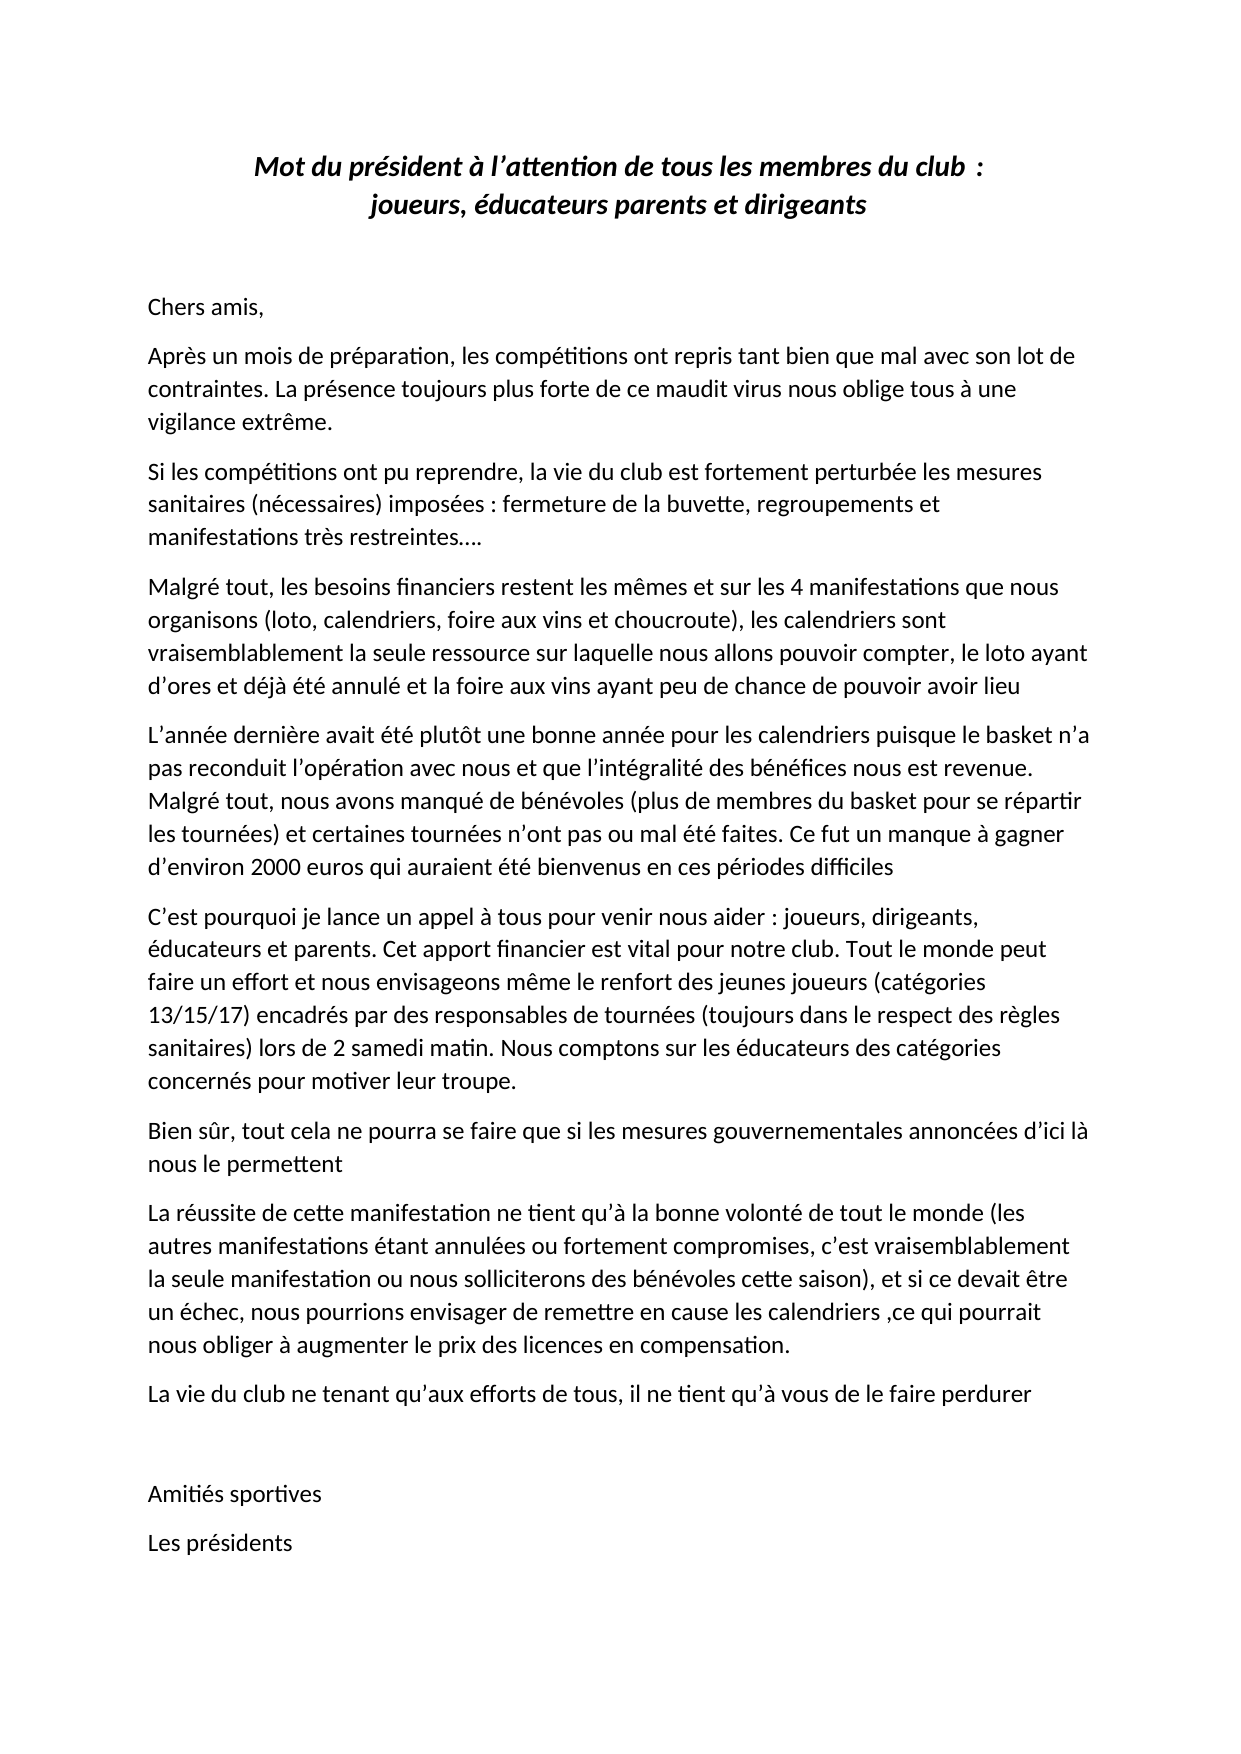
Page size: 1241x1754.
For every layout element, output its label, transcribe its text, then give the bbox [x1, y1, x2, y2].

text Si les compétitions ont pu reprendre, la vie du club est fortement perturbée les mesures sanitaires (nécessaires) imposées : fermeture de la buvette, regroupements et manifestations très restreintes…. [148, 456, 1093, 552]
text Bien sûr, tout cela ne pourra se faire que si les mesures gouvernementales annoncées d’ici là nous le permettent [148, 1115, 1093, 1178]
text Après un mois de préparation, les compétitions ont repris tant bien que mal avec son lot de contraintes. La présence toujours plus forte de ce maudit virus nous oblige tous à une vigilance extrême. [148, 340, 1093, 437]
text La vie du club ne tenant qu’aux efforts de tous, il ne tient qu’à vous de le faire perdurer [148, 1379, 1093, 1409]
text Mot du président à l’attention de tous les membres du club : joueurs, éducateurs parents et dirigeants [148, 148, 1093, 222]
text Les présidents [148, 1527, 1093, 1558]
text C’est pourquoi je lance un appel à tous pour venir nous aider : joueurs, dirigeants, éducateurs et parents. Cet apport financier est vital pour notre club. Tout le monde peut faire un effort et nous envisageons même le renfort des jeunes joueurs (catégories 13/15/17) encadrés par des responsables de tournées (toujours dans le respect des règles sanitaires) lors de 2 samedi matin. Nous comptons sur les éducateurs des catégories concernés pour motiver leur troupe. [148, 901, 1093, 1096]
text Malgré tout, les besoins financiers restent les mêmes et sur les 4 manifestations que nous organisons (loto, calendriers, foire aux vins et choucroute), les calendriers sont vraisemblablement la seule ressource sur laquelle nous allons pouvoir compter, le loto ayant d’ores et déjà été annulé et la foire aux vins ayant peu de chance de pouvoir avoir lieu [148, 571, 1093, 700]
text Amitiés sportives [148, 1478, 1093, 1508]
text Chers amis, [148, 291, 1093, 321]
text La réussite de cette manifestation ne tient qu’à la bonne volonté de tout le monde (les autres manifestations étant annulées ou fortement compromises, c’est vraisemblablement la seule manifestation ou nous solliciterons des bénévoles cette saison), et si ce devait être un échec, nous pourrions envisager de remettre en cause les calendriers ,ce qui pourrait nous obliger à augmenter le prix des licences en compensation. [148, 1197, 1093, 1359]
text L’année dernière avait été plutôt une bonne année pour les calendriers puisque le basket n’a pas reconduit l’opération avec nous et que l’intégralité des bénéfices nous est revenue. Malgré tout, nous avons manqué de bénévoles (plus de membres du basket pour se répartir les tournées) et certaines tournées n’ont pas ou mal été faites. Ce fut un manque à gagner d’environ 2000 euros qui auraient été bienvenus en ces périodes difficiles [148, 719, 1093, 882]
